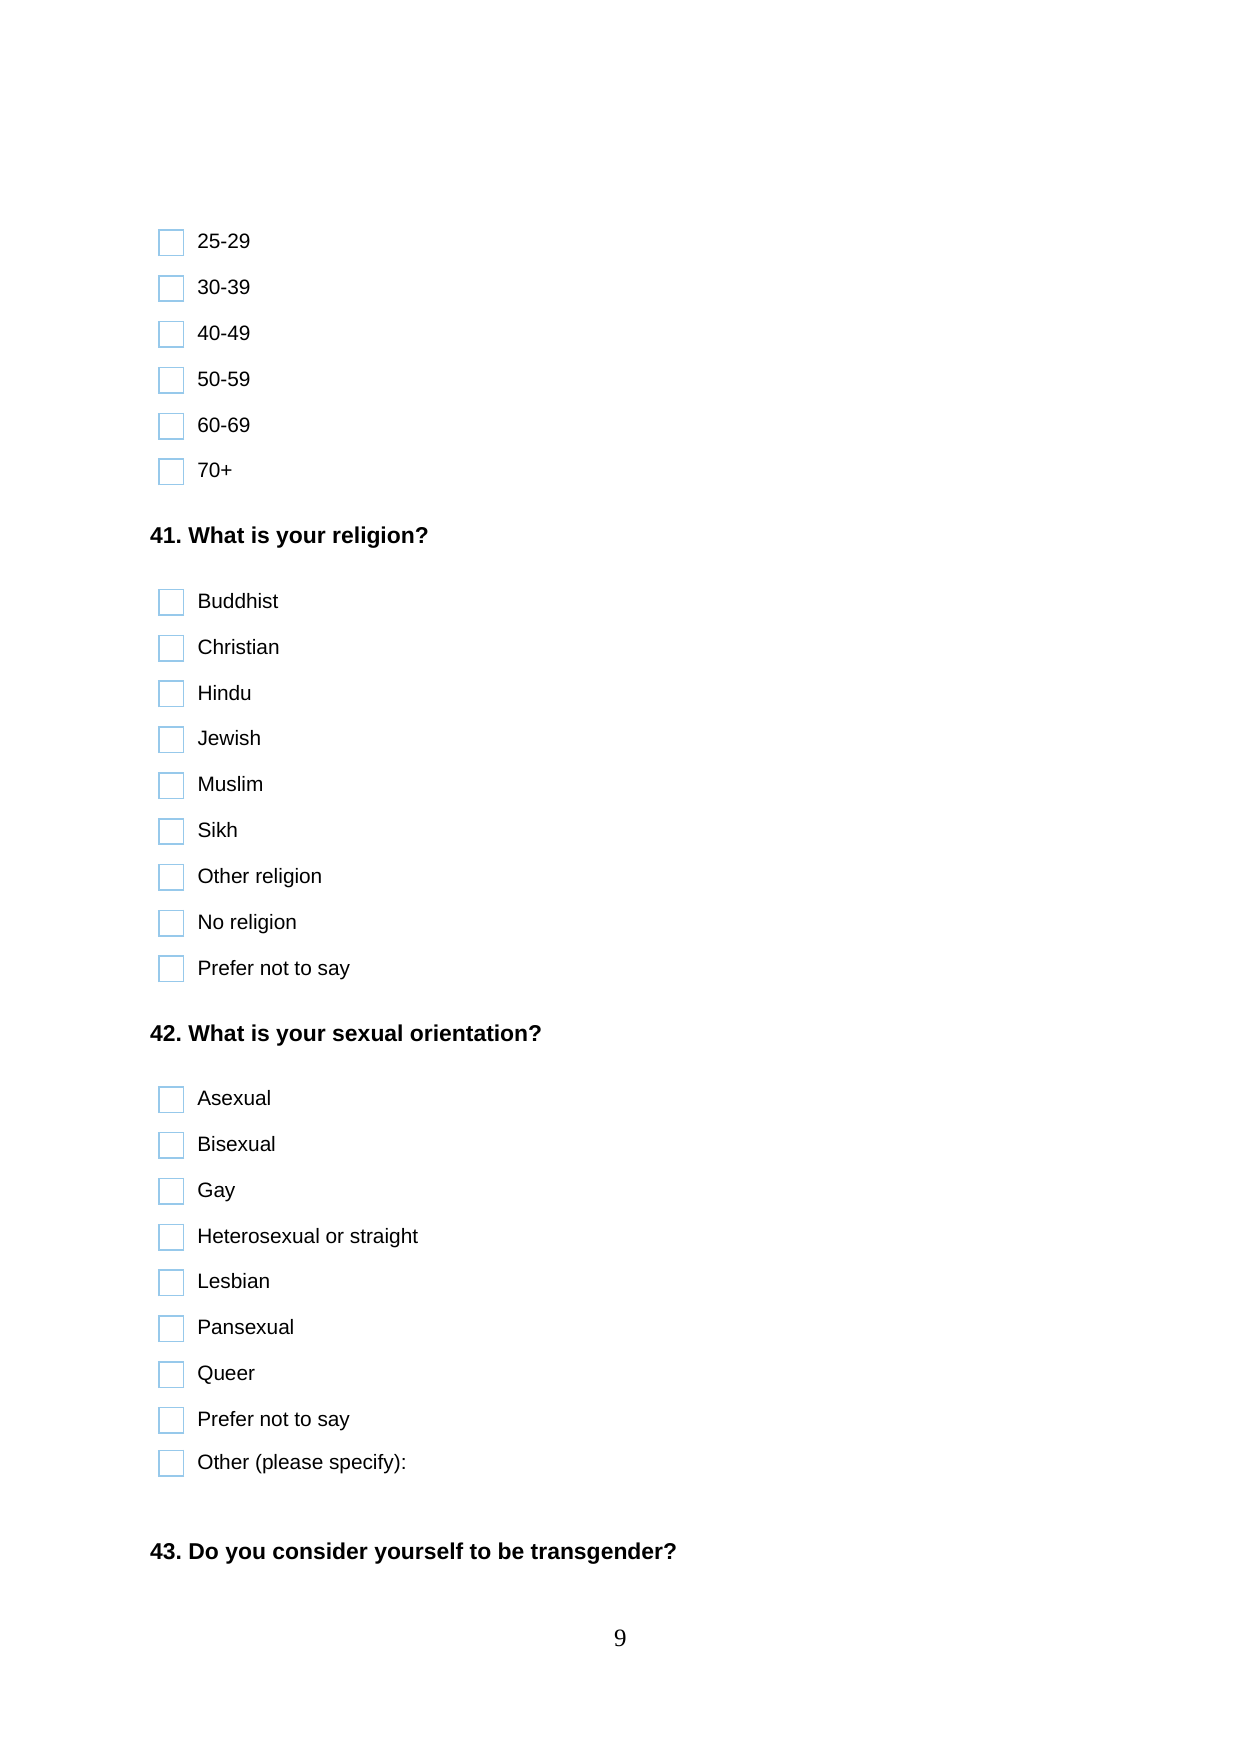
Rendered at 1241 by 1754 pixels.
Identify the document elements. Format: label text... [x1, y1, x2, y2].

table_cell Queer [195, 1350, 984, 1396]
table_cell Christian [195, 624, 355, 669]
table_cell Prefer not to say [195, 1396, 984, 1442]
table_cell Hindu [195, 670, 355, 715]
table_cell [150, 310, 195, 356]
table_cell 60-69 [195, 401, 288, 447]
table_cell Other religion [195, 853, 355, 899]
table_cell [150, 761, 195, 807]
table_cell [150, 218, 195, 264]
table_cell [150, 1396, 195, 1442]
table_cell 25-29 [195, 218, 288, 264]
table_cell 40-49 [195, 310, 288, 356]
table_header [150, 1075, 195, 1121]
table_cell Pansexual [195, 1304, 984, 1350]
table_cell [150, 945, 195, 990]
table_cell Heterosexual or straight [195, 1213, 984, 1258]
subtitle 42. What is your sexual orientation? [150, 1019, 1090, 1046]
table_cell 30-39 [195, 264, 288, 310]
table_cell [150, 356, 195, 401]
table_cell [150, 1121, 195, 1167]
table_cell Sikh [195, 807, 355, 853]
table_cell [150, 1442, 195, 1508]
table_cell [150, 624, 195, 669]
table_cell [150, 401, 195, 447]
table_cell Muslim [195, 761, 355, 807]
table_cell [150, 807, 195, 853]
table_header Asexual [195, 1075, 984, 1121]
table_cell [150, 670, 195, 715]
subtitle 43. Do you consider yourself to be transgender? [150, 1538, 1090, 1564]
table_cell [150, 715, 195, 761]
table_cell Lesbian [195, 1258, 984, 1304]
table_cell [150, 1258, 195, 1304]
table_cell [150, 1304, 195, 1350]
table_cell 50-59 [195, 356, 288, 401]
table_cell [150, 264, 195, 310]
table_cell [150, 1213, 195, 1258]
subtitle 41. What is your religion? [150, 522, 1090, 549]
table_cell No religion [195, 899, 355, 944]
table_cell [150, 899, 195, 944]
table_cell [150, 1167, 195, 1212]
table_cell 70+ [195, 447, 288, 493]
table_cell [150, 1350, 195, 1396]
table_cell Bisexual [195, 1121, 984, 1167]
table_cell [150, 853, 195, 899]
table_header Buddhist [195, 578, 355, 624]
table_cell Gay [195, 1167, 984, 1212]
table_cell Prefer not to say [195, 945, 355, 990]
table_header [150, 578, 195, 624]
table_cell Jewish [195, 715, 355, 761]
table_cell [150, 447, 195, 493]
table_cell Other (please specify): [195, 1442, 984, 1508]
